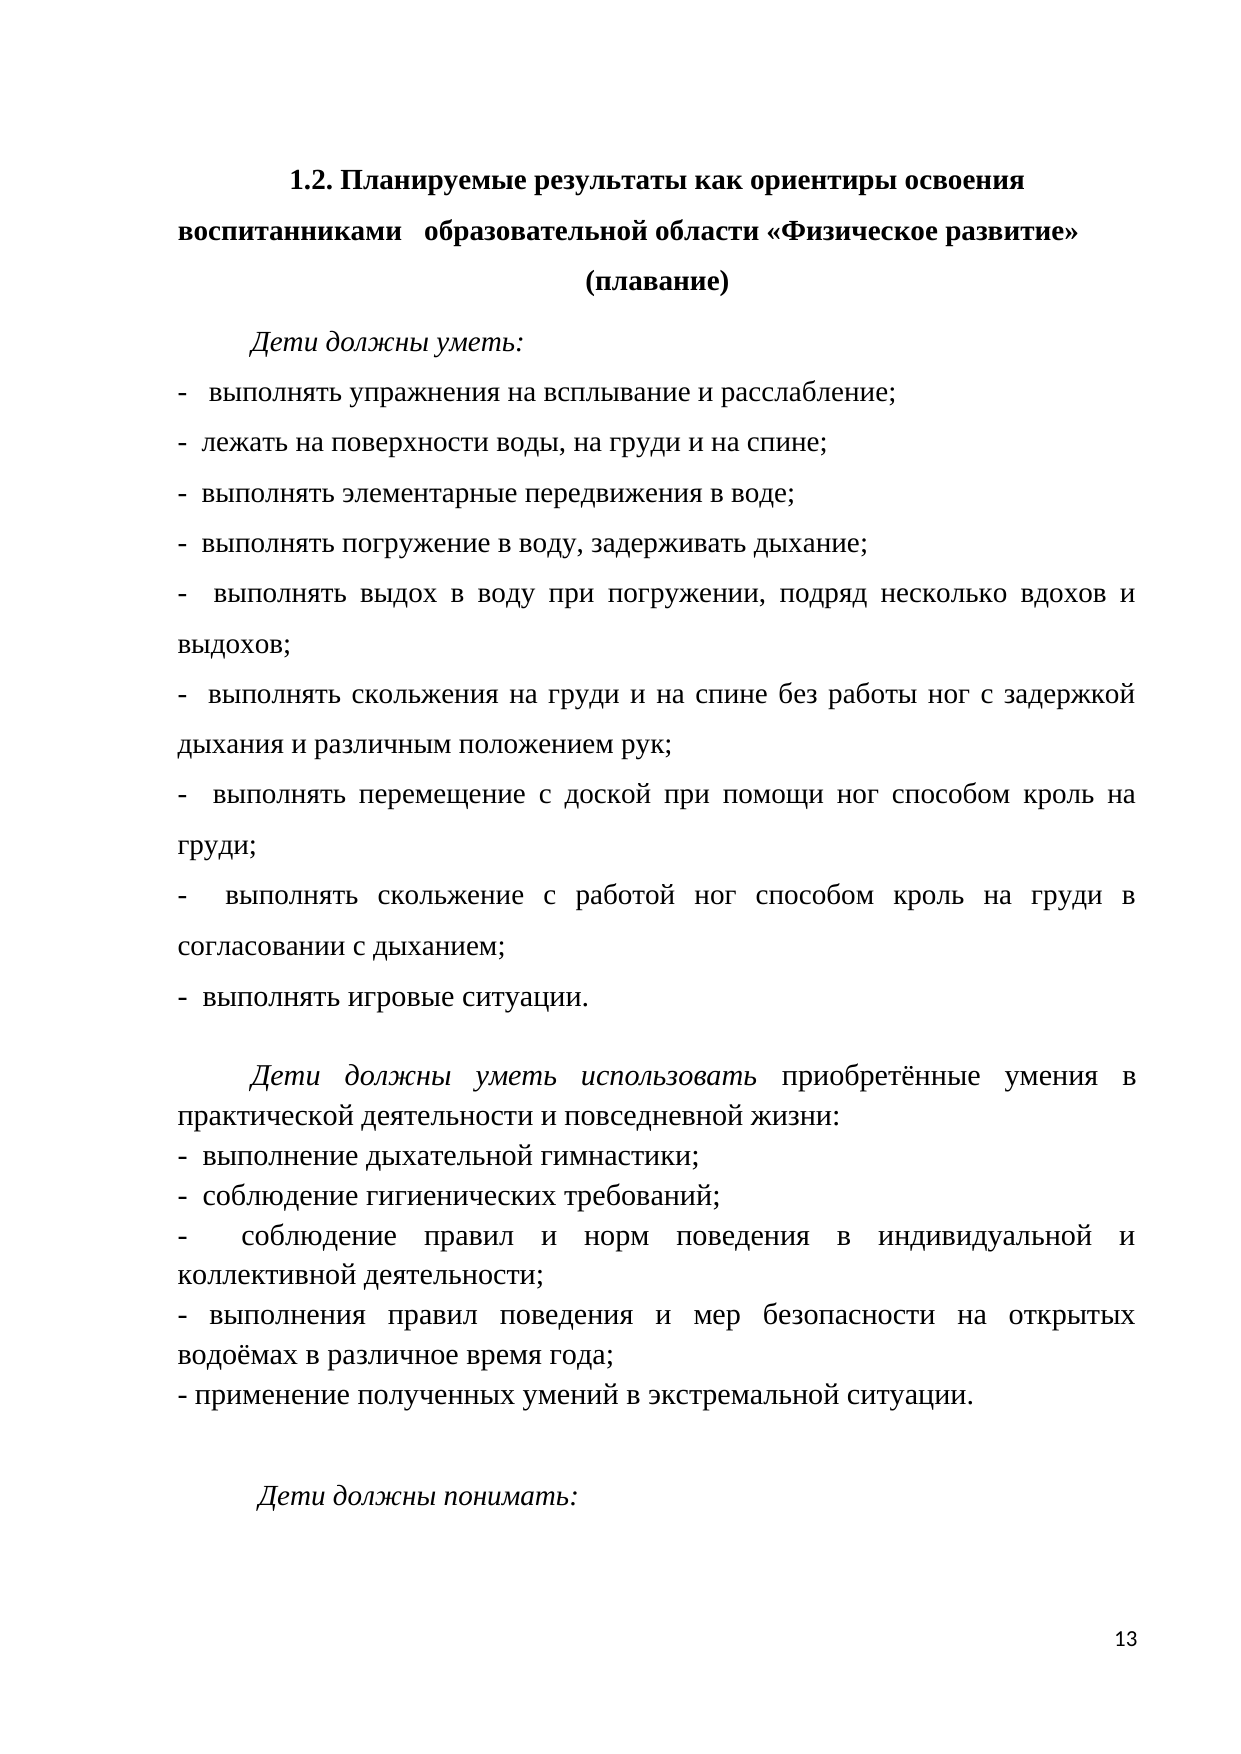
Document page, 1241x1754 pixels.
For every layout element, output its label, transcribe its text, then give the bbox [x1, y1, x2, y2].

text - выполнять перемещение с доской при помощи ног способом кроль на груди; [177, 777, 1137, 861]
text - соблюдение гигиенических требований; [177, 1177, 1137, 1212]
text - выполнять выдох в воду при погружении, подряд несколько вдохов и выдохов; [177, 575, 1137, 659]
text - выполнять упражнения на всплывание и расслабление; [177, 374, 1137, 408]
text - выполнять элементарные передвижения в воде; [177, 475, 1137, 508]
text - выполнять игровые ситуации. [177, 978, 1137, 1013]
text - выполнять погружение в воду, задерживать дыхание; [177, 525, 1137, 559]
text - выполнение дыхательной гимнастики; [177, 1137, 1137, 1172]
text Дети должны уметь: [177, 324, 1137, 357]
text Дети должны понимать: [177, 1478, 1137, 1512]
text - применение полученных умений в экстремальной ситуации. [177, 1376, 1137, 1411]
text - выполнения правил поведения и мер безопасности на открытых водоёмах в различное время года; [177, 1296, 1137, 1371]
text Дети должны уметь использовать приобретённые умения в практической деятельности и повседневной жизни: [177, 1057, 1137, 1132]
text - лежать на поверхности воды, на груди и на спине; [177, 424, 1137, 458]
text 1.2. Планируемые результаты как ориентиры освоения воспитанниками образовательной области «Физическое развитие» (плавание) [177, 162, 1137, 297]
text - выполнять скольжения на груди и на спине без работы ног с задержкой дыхания и различным положением рук; [177, 676, 1137, 760]
text - выполнять скольжение с работой ног способом кроль на груди в согласовании с дыханием; [177, 877, 1137, 961]
text - соблюдение правил и норм поведения в индивидуальной и коллективной деятельности; [177, 1217, 1137, 1291]
